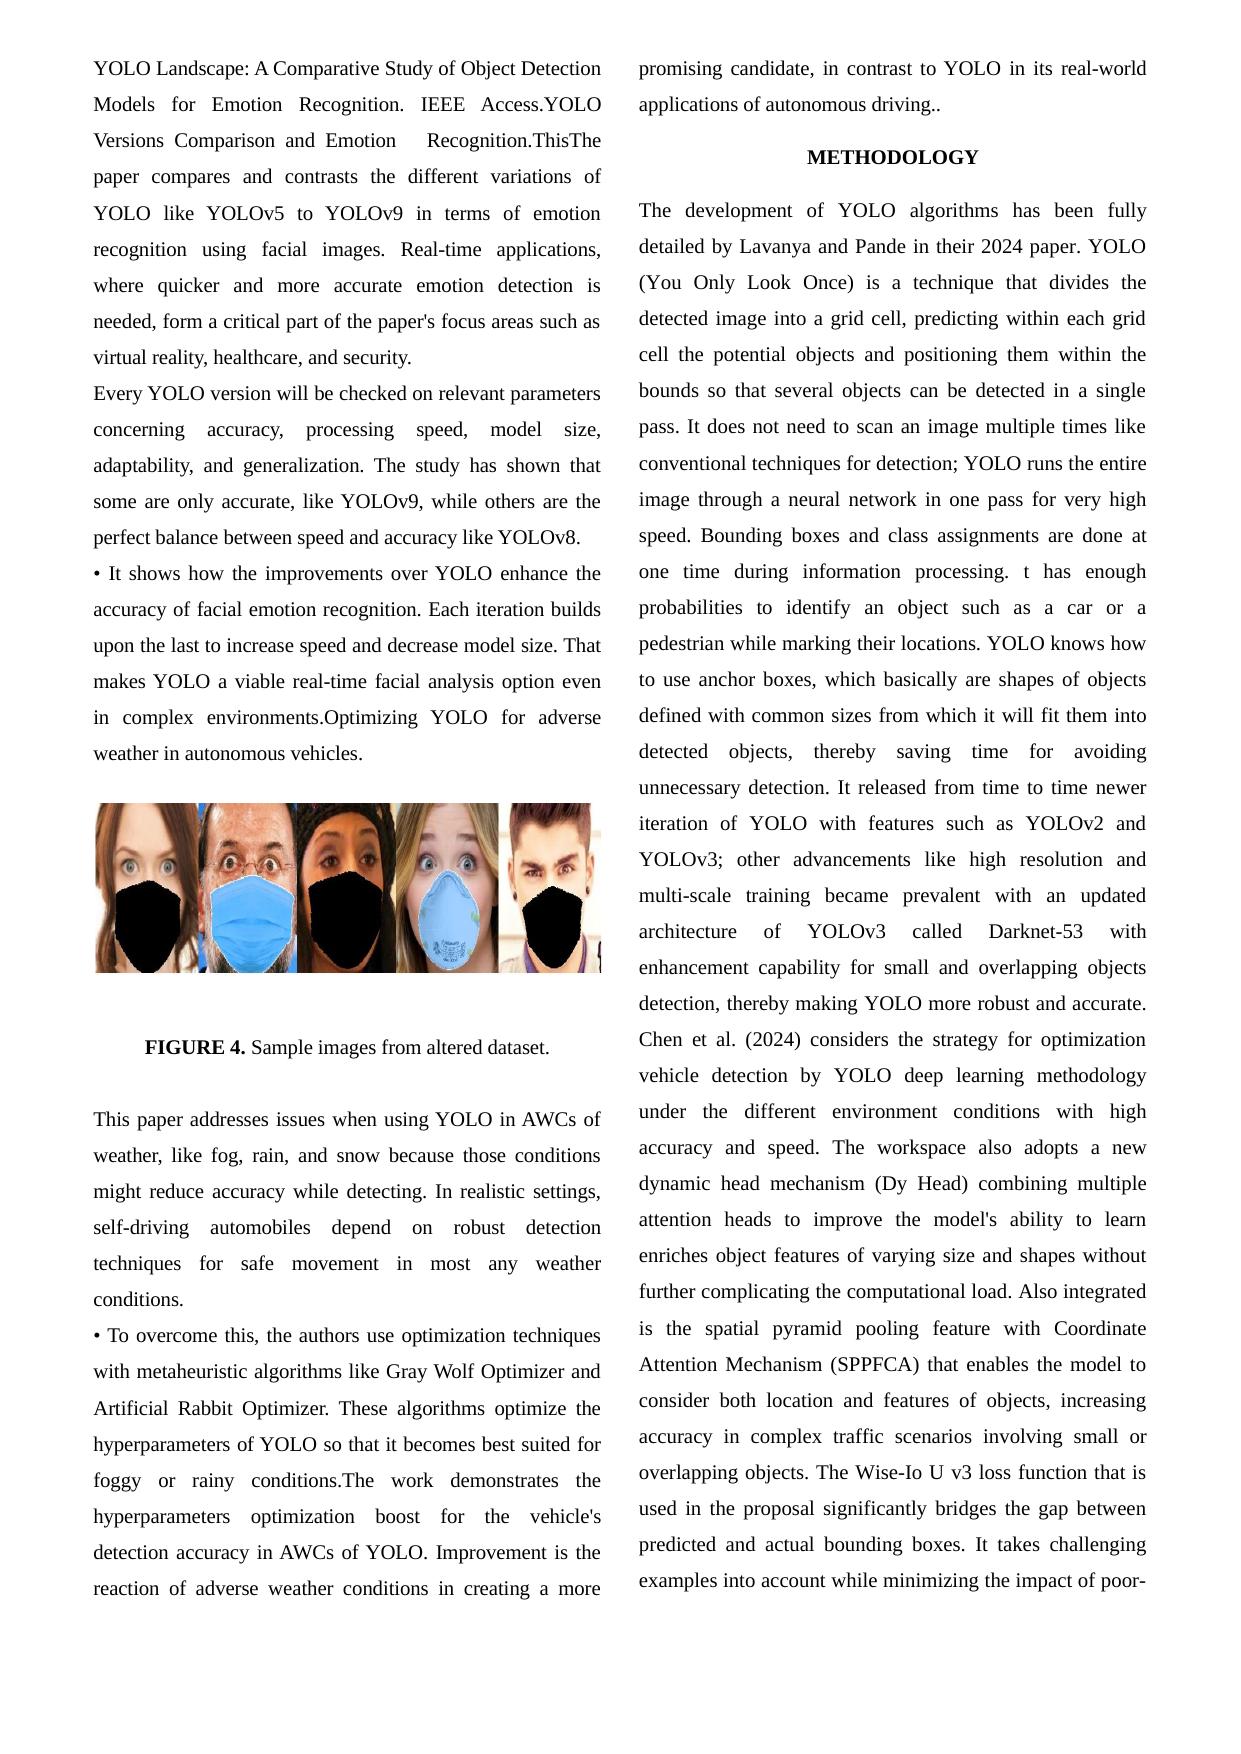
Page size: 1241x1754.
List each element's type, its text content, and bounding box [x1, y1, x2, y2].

text • It shows how the improvements over YOLO enhance the accuracy of facial emotion recognition. Each iteration builds upon the last to increase speed and decrease model size. That makes YOLO a viable real-time facial analysis option even in complex environments.Optimizing YOLO for adverse weather in autonomous vehicles. [93, 561, 601, 765]
text FIGURE 4. Sample images from altered dataset. [93, 1035, 601, 1059]
subtitle METHODOLOGY [639, 145, 1147, 169]
text Every YOLO version will be checked on relevant parameters concerning accuracy, processing speed, model size, adaptability, and generalization. The study has shown that some are only accurate, like YOLOv9, while others are the perfect balance between speed and accuracy like YOLOv8. [93, 381, 601, 549]
picture [95, 803, 602, 975]
text This paper addresses issues when using YOLO in AWCs of weather, like fog, rain, and snow because those conditions might reduce accuracy while detecting. In realistic settings, self-driving automobiles depend on robust detection techniques for safe movement in most any weather conditions. • To overcome this, the authors use optimization techniques with metaheuristic algorithms like Gray Wolf Optimizer and Artificial Rabbit Optimizer. These algorithms optimize the hyperparameters of YOLO so that it becomes best suited for foggy or rainy conditions.The work demonstrates the hyperparameters optimization boost for the vehicle's detection accuracy in AWCs of YOLO. Improvement is the reaction of adverse weather conditions in creating a more promising candidate, in contrast to YOLO in its real-world applications of autonomous driving.. [93, 1107, 601, 1600]
